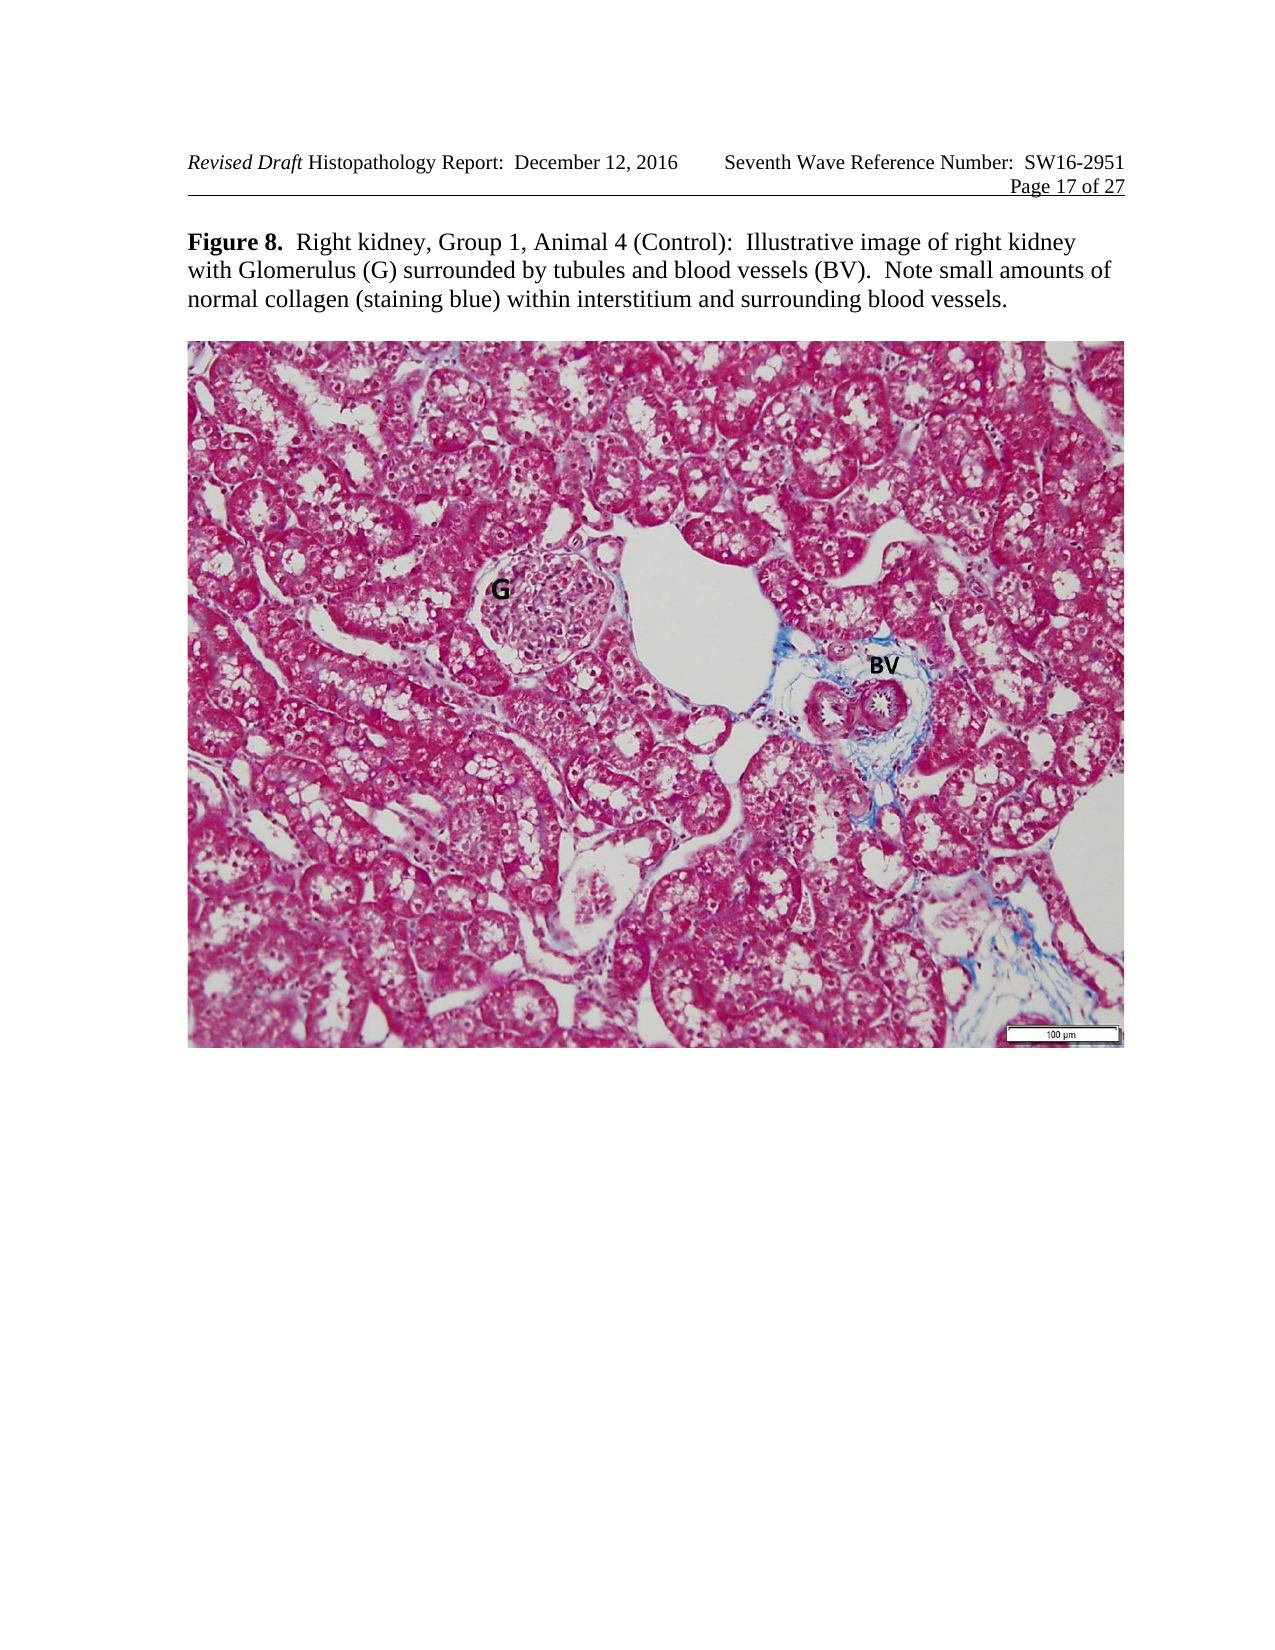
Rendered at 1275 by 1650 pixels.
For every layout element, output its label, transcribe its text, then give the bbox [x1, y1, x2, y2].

picture [187, 341, 1125, 1048]
text Figure 8. Right kidney, Group 1, Animal 4 (Control): Illustrative image of right kidney with Glomerulus (G) surrounded by tubules and blood vessels (BV). Note small amounts of normal collagen (staining blue) within interstitium and surrounding blood vessels. [187, 227, 1125, 313]
